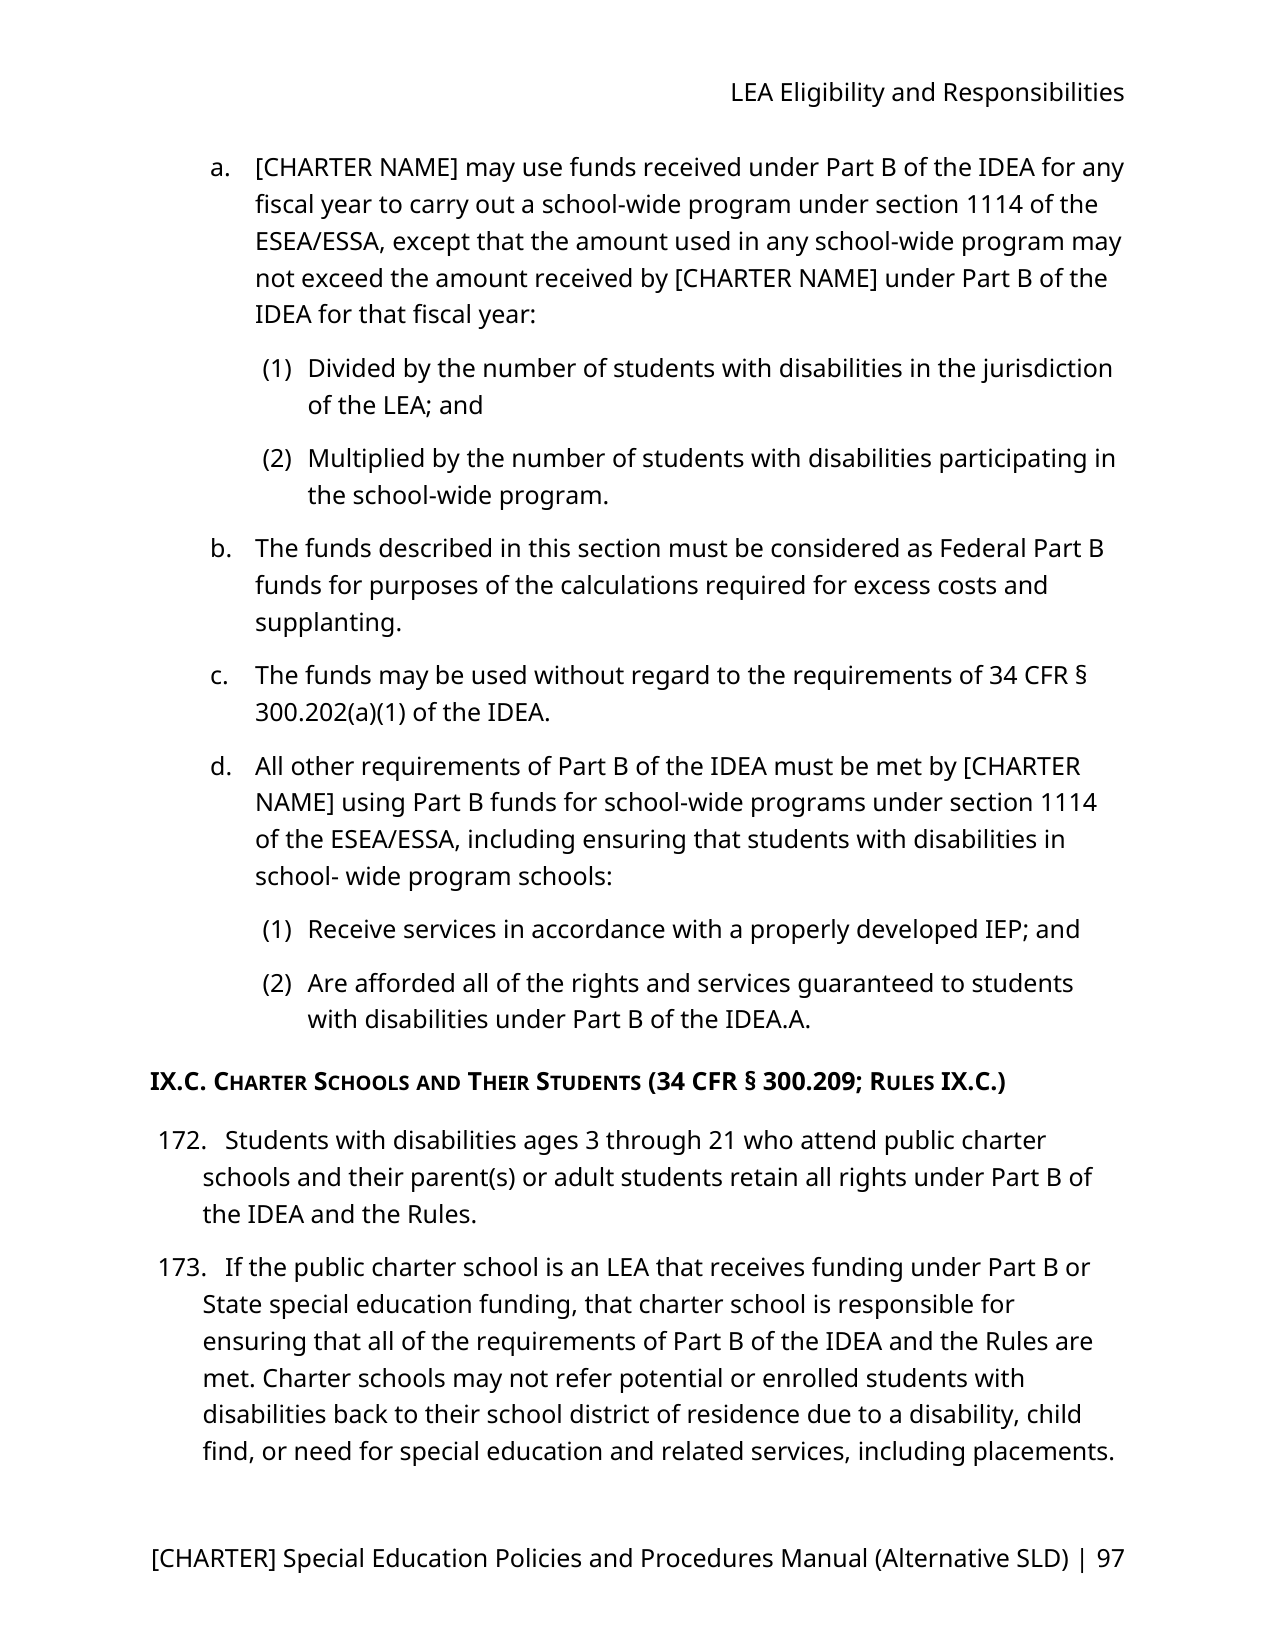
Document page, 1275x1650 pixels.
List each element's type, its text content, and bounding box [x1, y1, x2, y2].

subtitle Charter Schools and Their Students (34 CFR § 300.209; Rules IX.C.) [150, 1064, 1125, 1098]
list If the public charter school is an LEA that receives funding under Part B or State special education funding, that charter school is responsible for ensuring that all of the requirements of Part B of the IDEA and the Rules are met. Charter schools may not refer potential or enrolled students with disabilities back to their school district of residence due to a disability, child find, or need for special education and related services, including placements. [157, 1250, 1125, 1468]
list The funds may be used without regard to the requirements of 34 CFR § 300.202(a)(1) of the IDEA. [210, 658, 1125, 729]
list All other requirements of Part B of the IDEA must be met by [CHARTER NAME] using Part B funds for school-wide programs under section 1114 of the ESEA/ESSA, including ensuring that students with disabilities in school- wide program schools: [210, 748, 1125, 892]
list The funds described in this section must be considered as Federal Part B funds for purposes of the calculations required for excess costs and supplanting. [210, 531, 1125, 638]
list Students with disabilities ages 3 through 21 who attend public charter schools and their parent(s) or adult students retain all rights under Part B of the IDEA and the Rules. [157, 1123, 1125, 1231]
list [CHARTER NAME] may use funds received under Part B of the IDEA for any fiscal year to carry out a school-wide program under section 1114 of the ESEA/ESSA, except that the amount used in any school-wide program may not exceed the amount received by [CHARTER NAME] under Part B of the IDEA for that fiscal year: [210, 150, 1125, 331]
list Are afforded all of the rights and services guaranteed to students with disabilities under Part B of the IDEA.A. [262, 965, 1125, 1036]
list Receive services in accordance with a properly developed IEP; and [262, 912, 1125, 946]
list Multiplied by the number of students with disabilities participating in the school-wide program. [262, 441, 1125, 512]
list Divided by the number of students with disabilities in the jurisdiction of the LEA; and [262, 351, 1125, 421]
